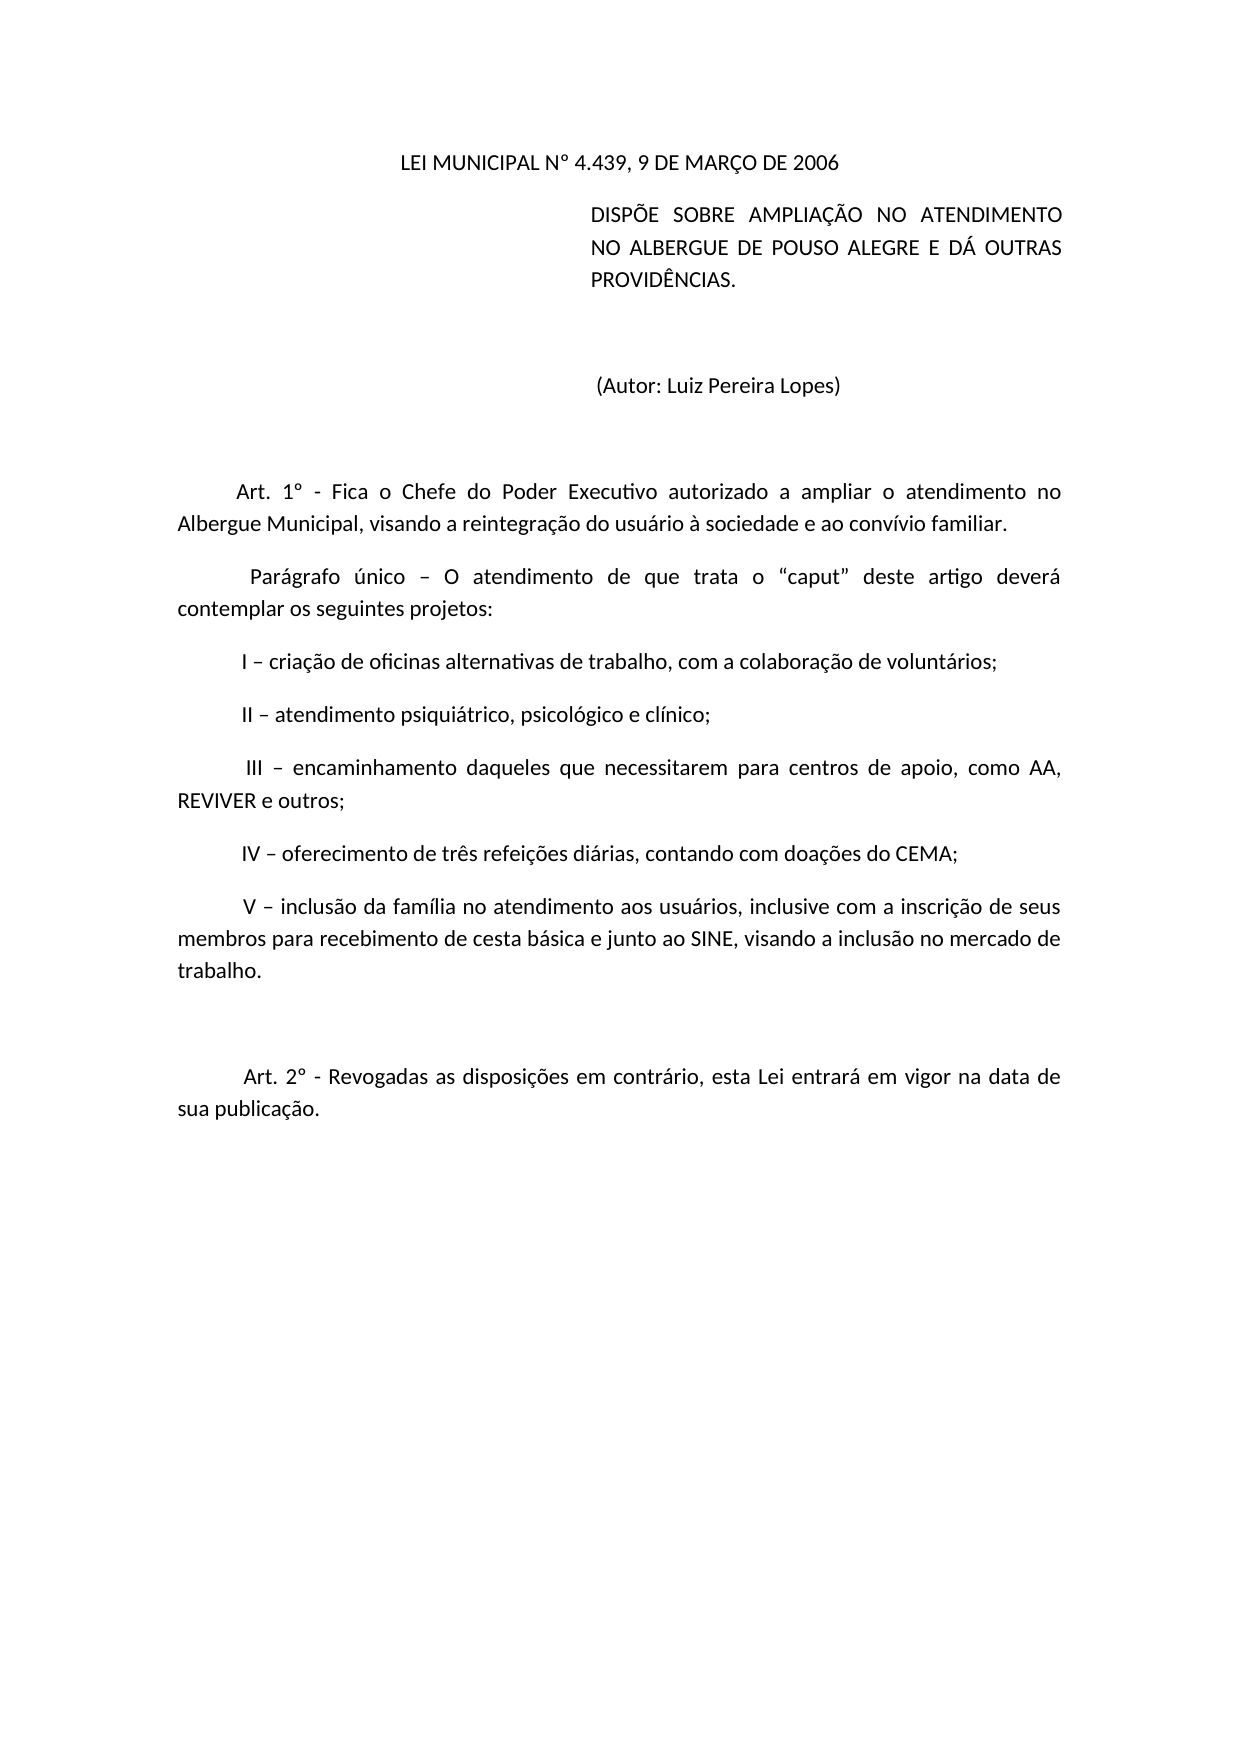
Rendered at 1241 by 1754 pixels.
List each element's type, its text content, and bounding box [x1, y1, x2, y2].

text I – criação de oficinas alternativas de trabalho, com a colaboração de voluntários; [177, 647, 1063, 676]
text V – inclusão da família no atendimento aos usuários, inclusive com a inscrição de seus membros para recebimento de cesta básica e junto ao SINE, visando a inclusão no mercado de trabalho. [177, 892, 1063, 984]
text II – atendimento psiquiátrico, psicológico e clínico; [177, 701, 1063, 728]
text Parágrafo único – O atendimento de que trata o “caput” deste artigo deverá contemplar os seguintes projetos: [177, 562, 1063, 622]
text (Autor: Luiz Pereira Lopes) [591, 371, 1063, 399]
text DISPÕE SOBRE AMPLIAÇÃO NO ATENDIMENTO NO ALBERGUE DE POUSO ALEGRE E DÁ OUTRAS PROVIDÊNCIAS. [591, 201, 1063, 293]
text III – encaminhamento daqueles que necessitarem para centros de apoio, como AA, REVIVER e outros; [177, 753, 1063, 814]
text Art. 1º - Fica o Chefe do Poder Executivo autorizado a ampliar o atendimento no Albergue Municipal, visando a reintegração do usuário à sociedade e ao convívio familiar. [177, 477, 1063, 537]
text LEI MUNICIPAL Nº 4.439, 9 DE MARÇO DE 2006 [177, 148, 1063, 176]
text IV – oferecimento de três refeições diárias, contando com doações do CEMA; [177, 839, 1063, 867]
text Art. 2º - Revogadas as disposições em contrário, esta Lei entrará em vigor na data de sua publicação. [177, 1062, 1063, 1122]
